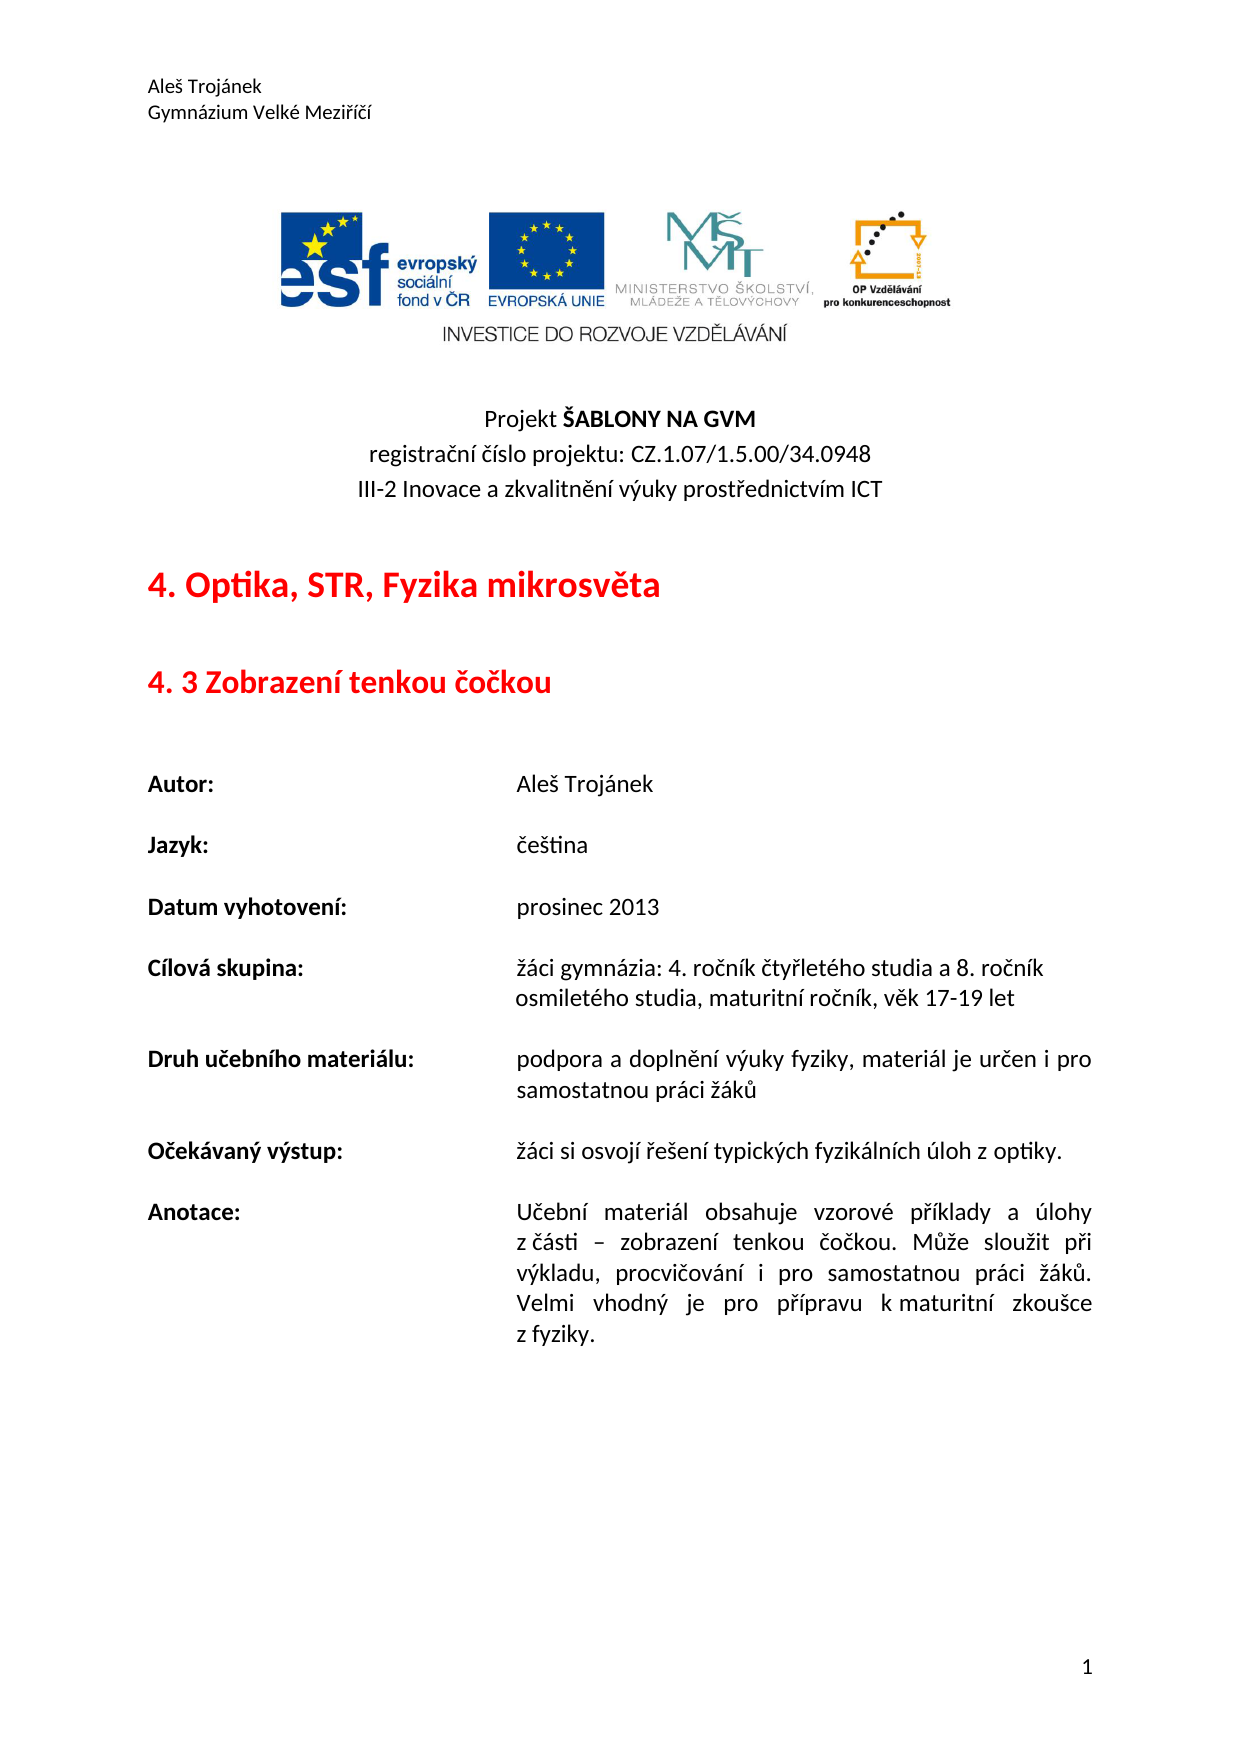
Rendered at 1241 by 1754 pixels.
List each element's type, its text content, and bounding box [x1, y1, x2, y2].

text III-2 Inovace a zkvalitnění výuky prostřednictvím ICT [148, 474, 1093, 504]
text Cílová skupina: žáci gymnázia: 4. ročník čtyřletého studia a 8. ročník [148, 952, 1093, 982]
text registrační číslo projektu: CZ.1.07/1.5.00/34.0948 [148, 439, 1093, 469]
text Autor: Aleš Trojánek [148, 769, 1093, 799]
text 4. Optika, STR, Fyzika mikrosvěta [148, 561, 1093, 607]
text Projekt ŠABLONY NA GVM [148, 404, 1093, 434]
text osmiletého studia, maturitní ročník, věk 17-19 let [148, 982, 1093, 1013]
text Očekávaný výstup: žáci si osvojí řešení typických fyzikálních úloh z optiky. [148, 1135, 1093, 1165]
text Datum vyhotovení: prosinec 2013 [148, 891, 1093, 921]
text 4. 3 Zobrazení tenkou čočkou [148, 661, 1093, 702]
text Anotace: Učební materiál obsahuje vzorové příklady a úlohy z části – zobrazení tenkou čočkou. Může sloužit při výkladu, procvičování i pro samostatnou práci žáků. Velmi vhodný je pro přípravu k maturitní zkoušce z fyziky. [148, 1196, 1093, 1348]
text Jazyk: čeština [148, 830, 1093, 860]
text Druh učebního materiálu: podpora a doplnění výuky fyziky, materiál je určen i pro samostatnou práci žáků [148, 1043, 1093, 1104]
